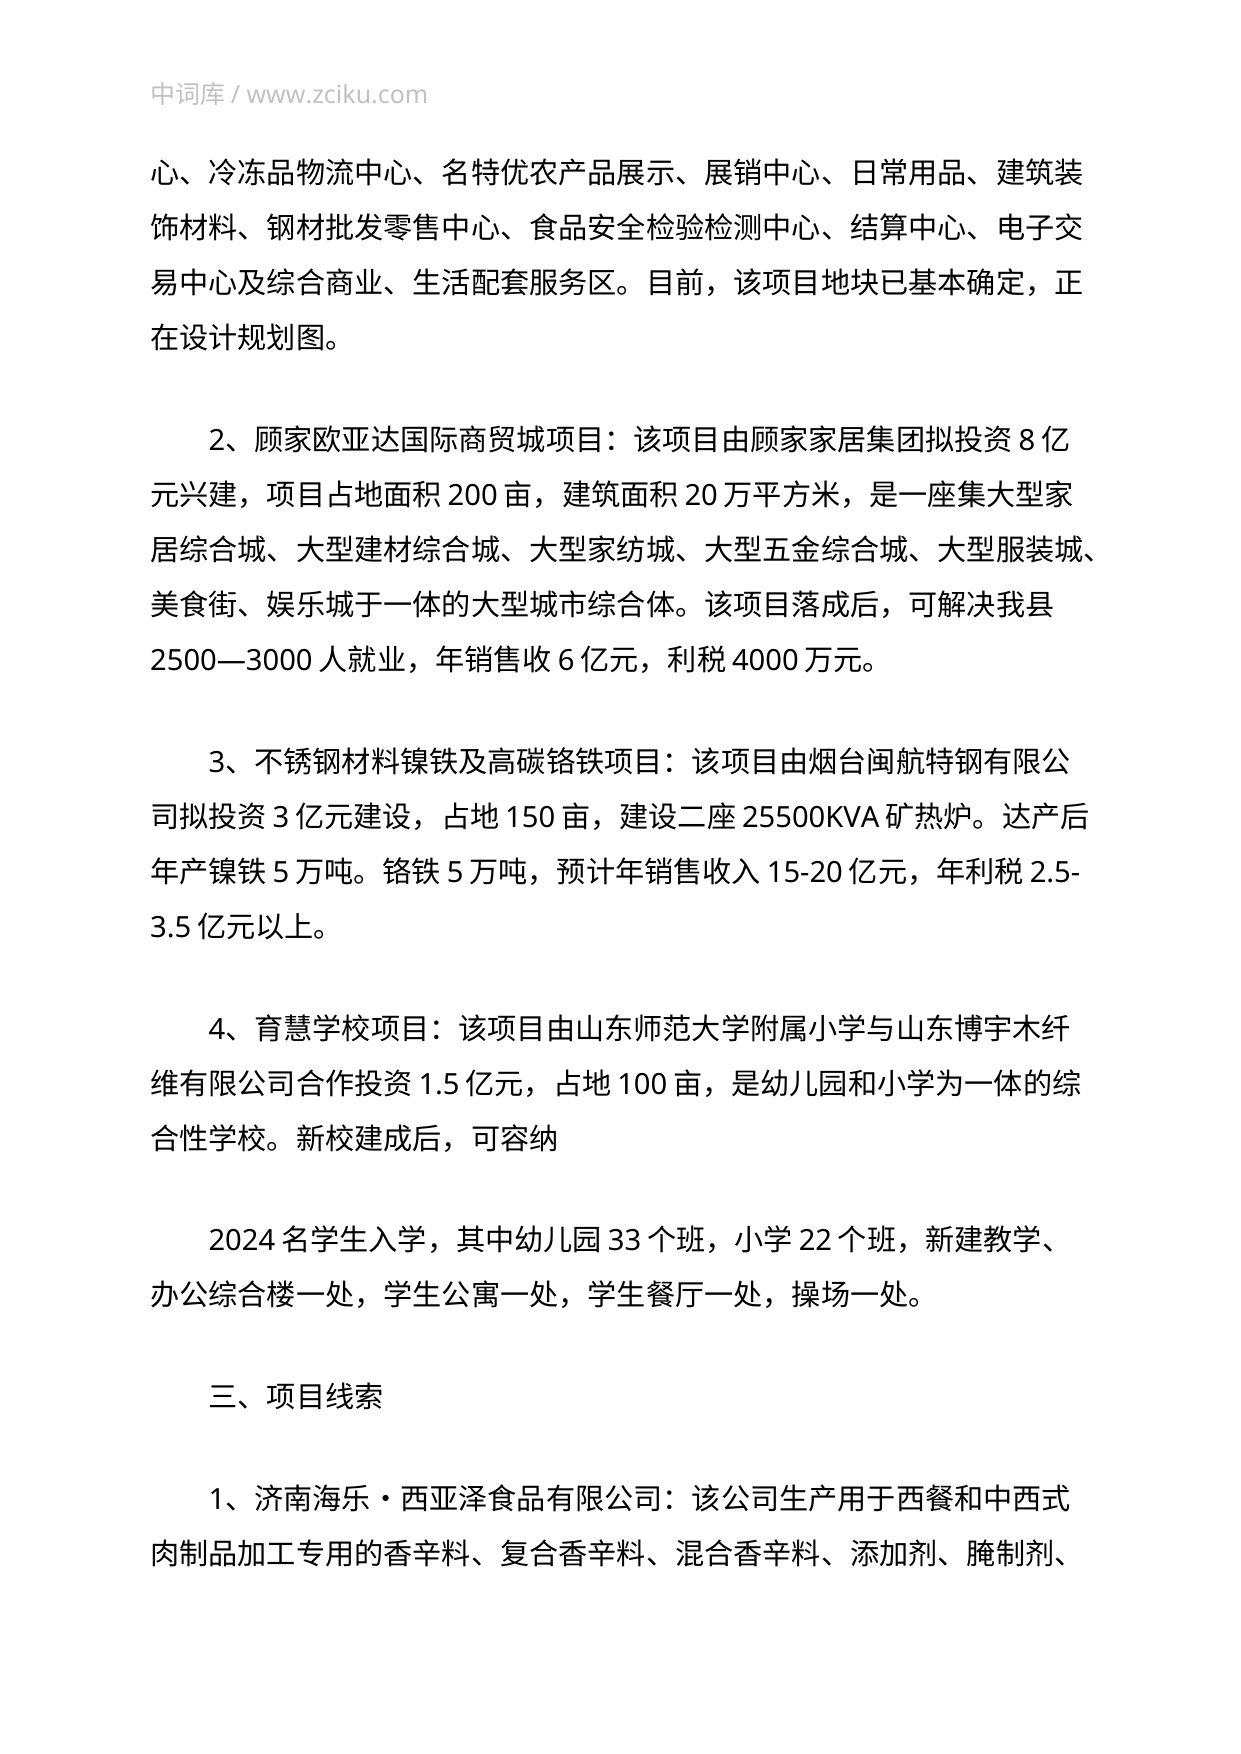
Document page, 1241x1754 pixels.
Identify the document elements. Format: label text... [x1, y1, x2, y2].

text 4、育慧学校项目：该项目由山东师范大学附属小学与山东博宇木纤维有限公司合作投资1.5亿元，占地100亩，是幼儿园和小学为一体的综合性学校。新校建成后，可容纳 [150, 1005, 1090, 1157]
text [150, 150, 1090, 357]
text 2、顾家欧亚达国际商贸城项目：该项目由顾家家居集团拟投资8亿元兴建，项目占地面积200亩，建筑面积20万平方米，是一座集大型家居综合城、大型建材综合城、大型家纺城、大型五金综合城、大型服装城、美食街、娱乐城于一体的大型城市综合体。该项目落成后，可解决我县2500—3000人就业，年销售收6亿元，利税4000万元。 [150, 416, 1090, 679]
text 3、不锈钢材料镍铁及高碳铬铁项目：该项目由烟台闽航特钢有限公司拟投资3亿元建设，占地150亩，建设二座25500KVA矿热炉。达产后年产镍铁5万吨。铬铁5万吨，预计年销售收入15-20亿元，年利税2.5-3.5亿元以上。 [150, 738, 1090, 946]
text 三、项目线索 [150, 1374, 1090, 1416]
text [150, 1476, 1090, 1573]
text 2024名学生入学，其中幼儿园33个班，小学22个班，新建教学、办公综合楼一处，学生公寓一处，学生餐厅一处，操场一处。 [150, 1217, 1090, 1314]
